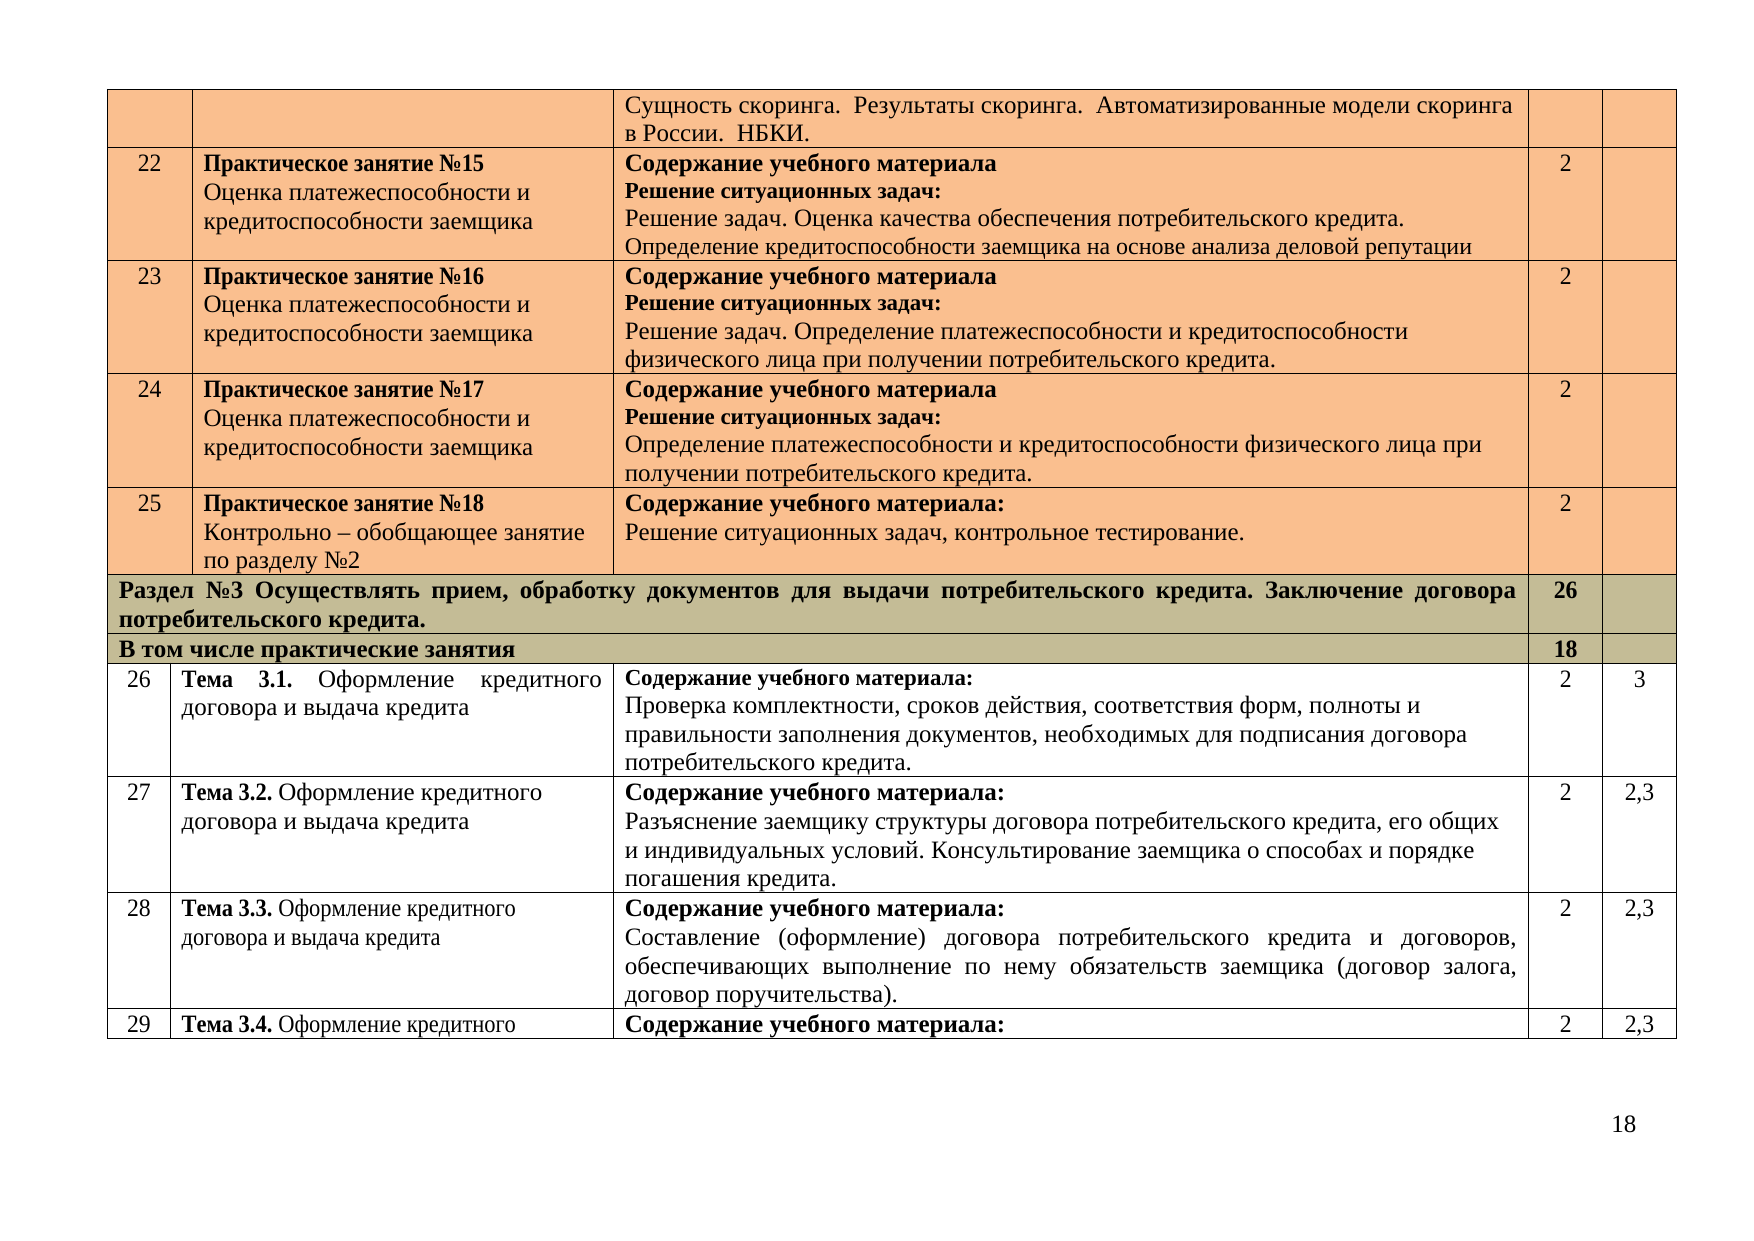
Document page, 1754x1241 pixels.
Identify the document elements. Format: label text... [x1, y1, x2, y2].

table_cell 25 [108, 488, 192, 574]
table_cell 27 [108, 777, 170, 892]
table_cell 28 [108, 893, 170, 1008]
table_cell Содержание учебного материала Решение ситуационных задач: Решение задач. Оценка качества обеспечения потребительского кредита. Определение кредитоспособности заемщика на основе анализа деловой репутации [614, 148, 1528, 260]
table_cell Содержание учебного материала Решение ситуационных задач: Решение задач. Определение платежеспособности и кредитоспособности физического лица при получении потребительского кредита. [614, 261, 1528, 373]
table_cell Тема 3.2. Оформление кредитного договора и выдача кредита [171, 777, 613, 892]
table_cell [1603, 634, 1676, 663]
table_cell Содержание учебного материала: Разъяснение заемщику структуры договора потребительского кредита, его общих и индивидуальных условий. Консультирование заемщика о способах и порядке погашения кредита. [614, 777, 1528, 892]
table_cell 2,3 [1603, 893, 1676, 1008]
table_cell 2 [1529, 488, 1602, 574]
table_cell 2 [1529, 1009, 1602, 1038]
table_cell В том числе практические занятия [108, 634, 1528, 663]
table_cell 2 [1529, 90, 1602, 147]
table_cell 26 [108, 664, 170, 776]
table_cell 3 [1603, 664, 1676, 776]
table_cell [1603, 148, 1676, 260]
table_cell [614, 1009, 1528, 1038]
table_cell 26 [1529, 575, 1602, 633]
table_cell Содержание учебного материала Решение ситуационных задач: Определение платежеспособности и кредитоспособности физического лица при получении потребительского кредита. [614, 374, 1528, 487]
table_cell 29 [108, 1009, 170, 1038]
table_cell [614, 90, 1528, 147]
table_cell 23 [108, 261, 192, 373]
table_cell Практическое занятие №16 Оценка платежеспособности и кредитоспособности заемщика [193, 261, 613, 373]
table_cell Содержание учебного материала: Составление (оформление) договора потребительского кредита и договоров, обеспечивающих выполнение по нему обязательств заемщика (договор залога, договор поручительства). [614, 893, 1528, 1008]
table_cell Содержание учебного материала: Проверка комплектности, сроков действия, соответствия форм, полноты и правильности заполнения документов, необходимых для подписания договора потребительского кредита. [614, 664, 1528, 776]
table_cell Раздел №3 Осуществлять прием, обработку документов для выдачи потребительского кредита. Заключение договора потребительского кредита. [108, 575, 1528, 633]
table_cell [171, 1009, 613, 1038]
table_cell 2 [1529, 777, 1602, 892]
table_cell Практическое занятие №17 Оценка платежеспособности и кредитоспособности заемщика [193, 374, 613, 487]
table_cell 24 [108, 374, 192, 487]
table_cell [193, 90, 613, 147]
table_cell 21 [108, 90, 192, 147]
table_cell Практическое занятие №15 Оценка платежеспособности и кредитоспособности заемщика [193, 148, 613, 260]
table_cell Тема 3.3. Оформление кредитного договора и выдача кредита [171, 893, 613, 1008]
table_cell [1603, 261, 1676, 373]
table_cell 18 [1529, 634, 1602, 663]
table_cell Практическое занятие №18 Контрольно – обобщающее занятие по разделу №2 [193, 488, 613, 574]
table_cell 2,3 [1603, 1009, 1676, 1038]
table_cell 2,3 [1603, 777, 1676, 892]
table_cell 22 [108, 148, 192, 260]
table_cell 2 [1529, 148, 1602, 260]
table_cell [1603, 374, 1676, 487]
table_cell 2 [1529, 664, 1602, 776]
table_cell [1603, 90, 1676, 147]
table_cell 2 [1529, 374, 1602, 487]
table_cell [1603, 488, 1676, 574]
table_cell Содержание учебного материала: Решение ситуационных задач, контрольное тестирование. [614, 488, 1528, 574]
table_cell 2 [1529, 261, 1602, 373]
table_cell Тема 3.1. Оформление кредитного договора и выдача кредита [171, 664, 613, 776]
table_cell [1603, 575, 1676, 633]
table_cell 2 [1529, 893, 1602, 1008]
